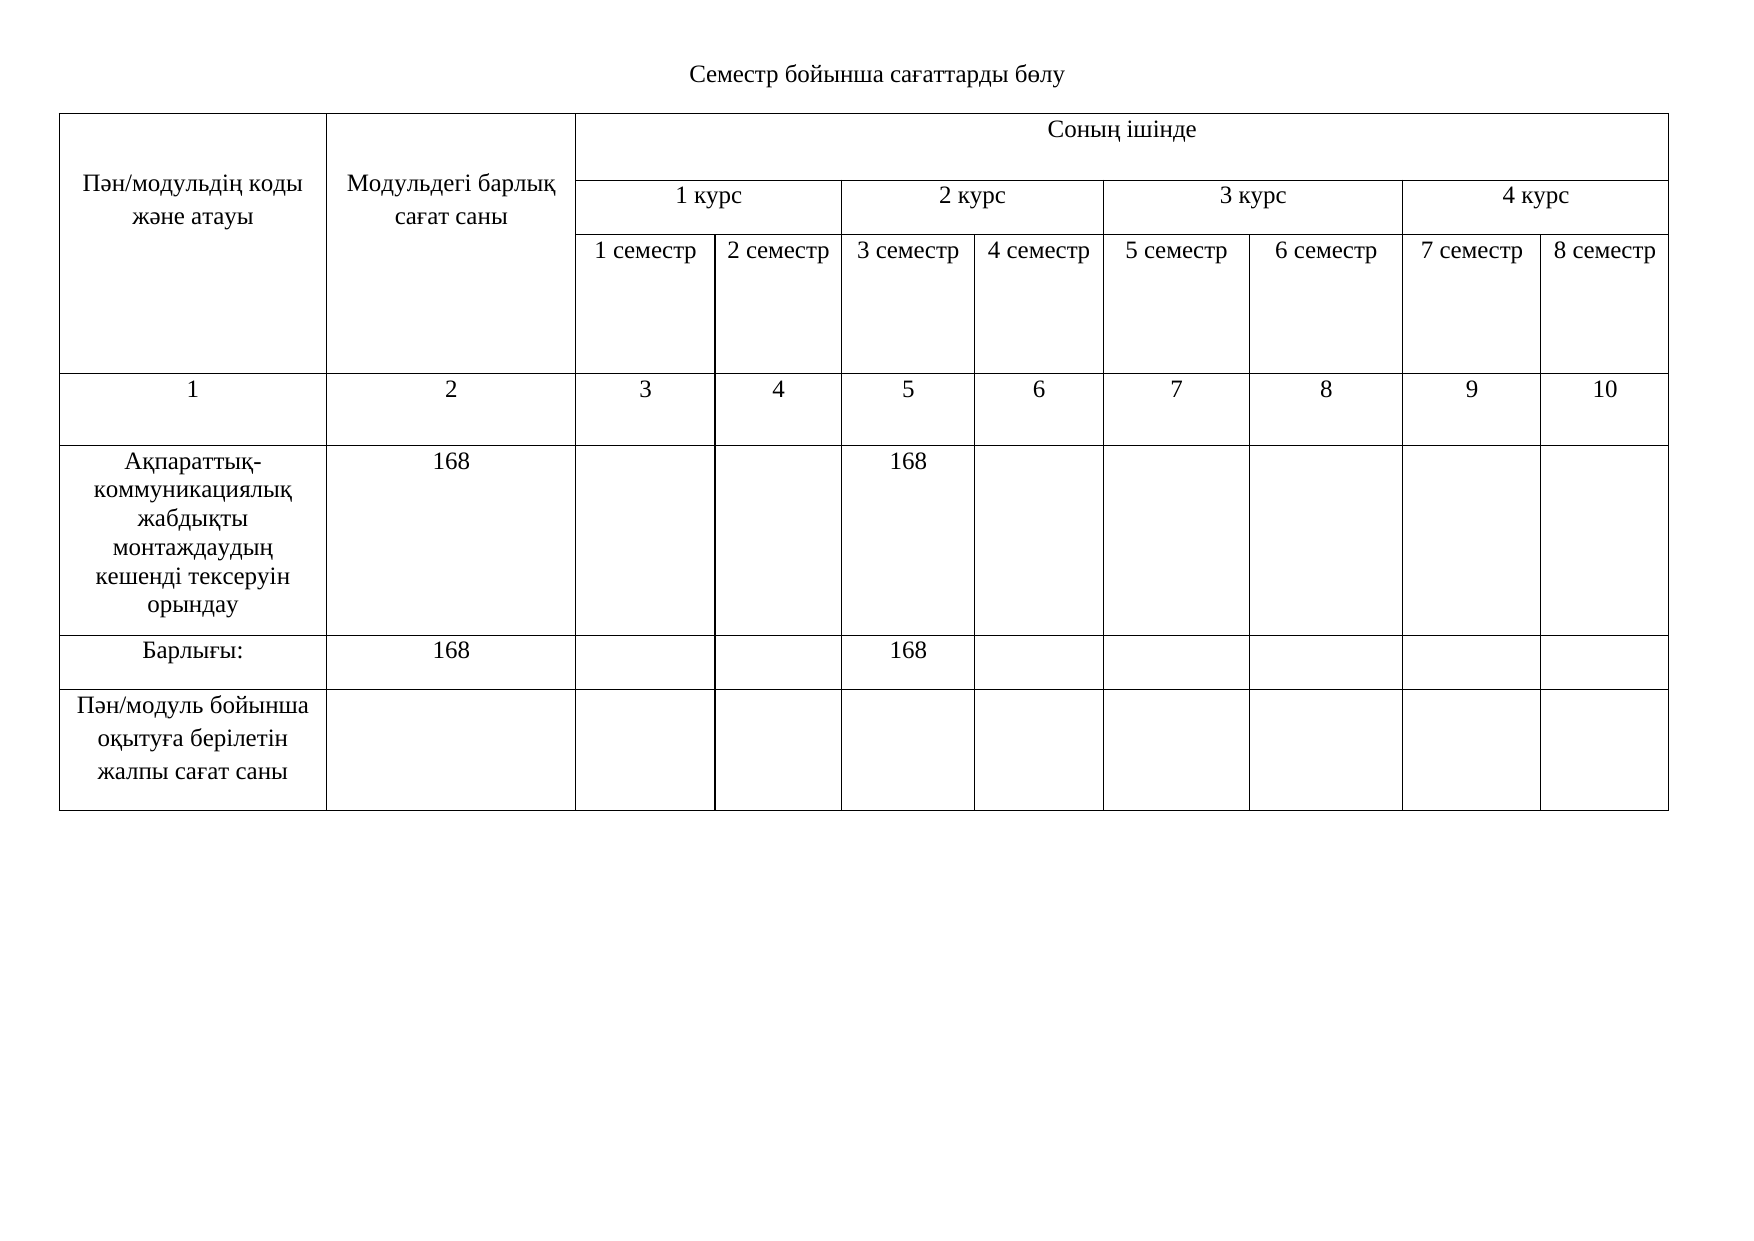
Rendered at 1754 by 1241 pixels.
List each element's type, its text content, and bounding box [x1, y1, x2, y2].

table_cell [716, 690, 841, 810]
table_cell [716, 636, 841, 689]
table_cell [1403, 446, 1540, 634]
table_cell [1250, 690, 1402, 810]
table_cell [842, 690, 974, 810]
table_cell [1104, 636, 1249, 689]
table_header Соның ішінде [576, 114, 1668, 179]
table_cell [1541, 636, 1668, 689]
table_cell 7 семестр [1403, 235, 1540, 373]
table_cell 3 [576, 374, 714, 445]
table_cell [1541, 690, 1668, 810]
table_cell 3 семестр [842, 235, 974, 373]
table_cell [327, 690, 575, 810]
table_cell 2 семестр [716, 235, 841, 373]
table_cell 1 курс [576, 181, 841, 234]
table_cell 4 [716, 374, 841, 445]
table_cell [1403, 636, 1540, 689]
table_cell 8 семестр [1541, 235, 1668, 373]
table_cell 168 [842, 636, 974, 689]
table_cell 168 [842, 446, 974, 634]
table_cell 4 семестр [975, 235, 1103, 373]
table_cell 3 курс [1104, 181, 1402, 234]
table_cell Барлығы: [60, 636, 326, 689]
table_cell 8 [1250, 374, 1402, 445]
table_cell 6 [975, 374, 1103, 445]
table_cell [1104, 690, 1249, 810]
table_cell 4 курс [1403, 181, 1668, 234]
table_cell [1250, 446, 1402, 634]
table_cell Пән/модуль бойынша оқытуға берілетін жалпы сағат саны [60, 690, 326, 810]
table_cell [1403, 690, 1540, 810]
table_cell [975, 636, 1103, 689]
table_cell 5 [842, 374, 974, 445]
table_cell 10 [1541, 374, 1668, 445]
table_cell 1 семестр [576, 235, 714, 373]
table_cell 2 [327, 374, 575, 445]
table_cell [975, 690, 1103, 810]
table_cell 7 [1104, 374, 1249, 445]
table_cell 9 [1403, 374, 1540, 445]
table_cell 168 [327, 446, 575, 634]
table_cell 1 [60, 374, 326, 445]
table_cell [576, 690, 714, 810]
table_cell [1104, 446, 1249, 634]
text Семестр бойынша сағаттарды бөлу [59, 59, 1695, 88]
table_cell [1541, 446, 1668, 634]
table_cell [576, 636, 714, 689]
table_cell 2 курс [842, 181, 1103, 234]
table_cell 6 семестр [1250, 235, 1402, 373]
table_cell 5 семестр [1104, 235, 1249, 373]
table_header Модульдегі барлық сағат саны [327, 114, 575, 373]
table_cell 168 [327, 636, 575, 689]
table_cell [576, 446, 714, 634]
table_cell [975, 446, 1103, 634]
table_cell Ақпараттық-коммуникациялық жабдықты монтаждаудың кешенді тексеруін орындау [60, 446, 326, 634]
table_cell [1250, 636, 1402, 689]
table_cell [716, 446, 841, 634]
table_header Пән/модульдің коды және атауы [60, 114, 326, 373]
